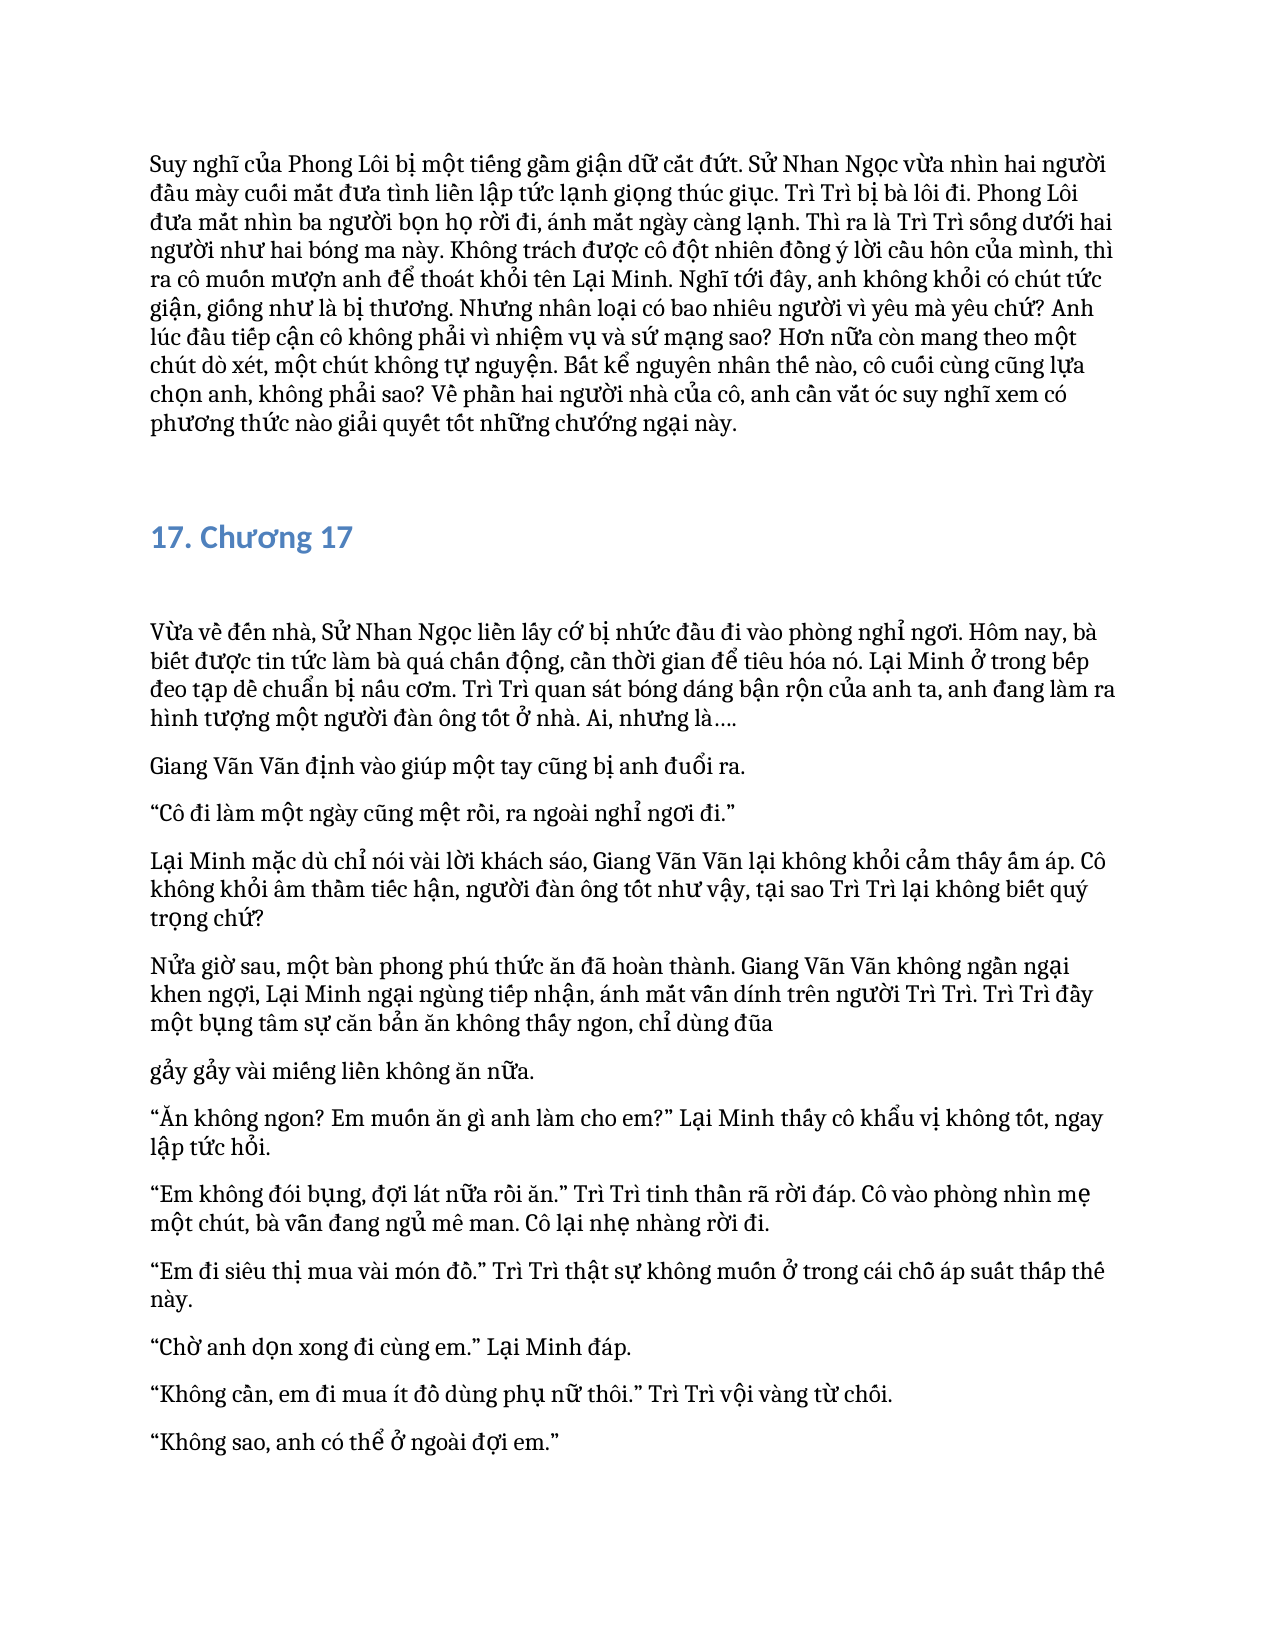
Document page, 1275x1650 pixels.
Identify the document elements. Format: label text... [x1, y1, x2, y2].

text “Không sao, anh có thể ở ngoài đợi em.” [150, 1428, 1125, 1457]
text Giang Vãn Vãn định vào giúp một tay cũng bị anh đuổi ra. [150, 752, 1125, 780]
text Vừa về đến nhà, Sử Nhan Ngọc liền lấy cớ bị nhức đầu đi vào phòng nghỉ ngơi. Hôm nay, bà biết được tin tức làm bà quá chấn động, cần thời gian để tiêu hóa nó. Lại Minh ở trong bếp đeo tạp dề chuẩn bị nấu cơm. Trì Trì quan sát bóng dáng bận rộn của anh ta, anh đang làm ra hình tượng một người đàn ông tốt ở nhà. Ai, nhưng là…. [150, 560, 1125, 733]
text Lại Minh mặc dù chỉ nói vài lời khách sáo, Giang Vãn Vãn lại không khỏi cảm thấy ấm áp. Cô không khỏi âm thầm tiếc hận, người đàn ông tốt như vậy, tại sao Trì Trì lại không biết quý trọng chứ? [150, 847, 1125, 933]
text “Chờ anh dọn xong đi cùng em.” Lại Minh đáp. [150, 1333, 1125, 1362]
text gảy gảy vài miếng liền không ăn nữa. [150, 1057, 1125, 1085]
text “Cô đi làm một ngày cũng mệt rồi, ra ngoài nghỉ ngơi đi.” [150, 799, 1125, 828]
text “Em không đói bụng, đợi lát nữa rồi ăn.” Trì Trì tinh thần rã rời đáp. Cô vào phòng nhìn mẹ một chút, bà vẫn đang ngủ mê man. Cô lại nhẹ nhàng rời đi. [150, 1180, 1125, 1238]
subtitle 17. Chương 17 [150, 516, 1125, 557]
text Nửa giờ sau, một bàn phong phú thức ăn đã hoàn thành. Giang Vãn Vãn không ngần ngại khen ngợi, Lại Minh ngại ngùng tiếp nhận, ánh mắt vẫn dính trên người Trì Trì. Trì Trì đầy một bụng tâm sự căn bản ăn không thấy ngon, chỉ dùng đũa [150, 952, 1125, 1038]
text Suy nghĩ của Phong Lôi bị một tiếng gầm giận dữ cắt đứt. Sử Nhan Ngọc vừa nhìn hai người đầu mày cuối mắt đưa tình liền lập tức lạnh giọng thúc giục. Trì Trì bị bà lôi đi. Phong Lôi đưa mắt nhìn ba người bọn họ rời đi, ánh mắt ngày càng lạnh. Thì ra là Trì Trì sống dưới hai người như hai bóng ma này. Không trách được cô đột nhiên đồng ý lời cầu hôn của mình, thì ra cô muốn mượn anh để thoát khỏi tên Lại Minh. Nghĩ tới đây, anh không khỏi có chút tức giận, giống như là bị thương. Nhưng nhân loại có bao nhiêu người vì yêu mà yêu chứ? Anh lúc đầu tiếp cận cô không phải vì nhiệm vụ và sứ mạng sao? Hơn nữa còn mang theo một chút dò xét, một chút không tự nguyện. Bất kể nguyên nhân thế nào, cô cuối cùng cũng lựa chọn anh, không phải sao? Về phần hai người nhà của cô, anh cần vắt óc suy nghĩ xem có phương thức nào giải quyết tốt những chướng ngại này. [150, 150, 1125, 495]
text “Em đi siêu thị mua vài món đồ.” Trì Trì thật sự không muốn ở trong cái chỗ áp suất thấp thế này. [150, 1257, 1125, 1314]
text “Không cần, em đi mua ít đồ dùng phụ nữ thôi.” Trì Trì vội vàng từ chối. [150, 1380, 1125, 1409]
text “Ăn không ngon? Em muốn ăn gì anh làm cho em?” Lại Minh thấy cô khẩu vị không tốt, ngay lập tức hỏi. [150, 1104, 1125, 1162]
